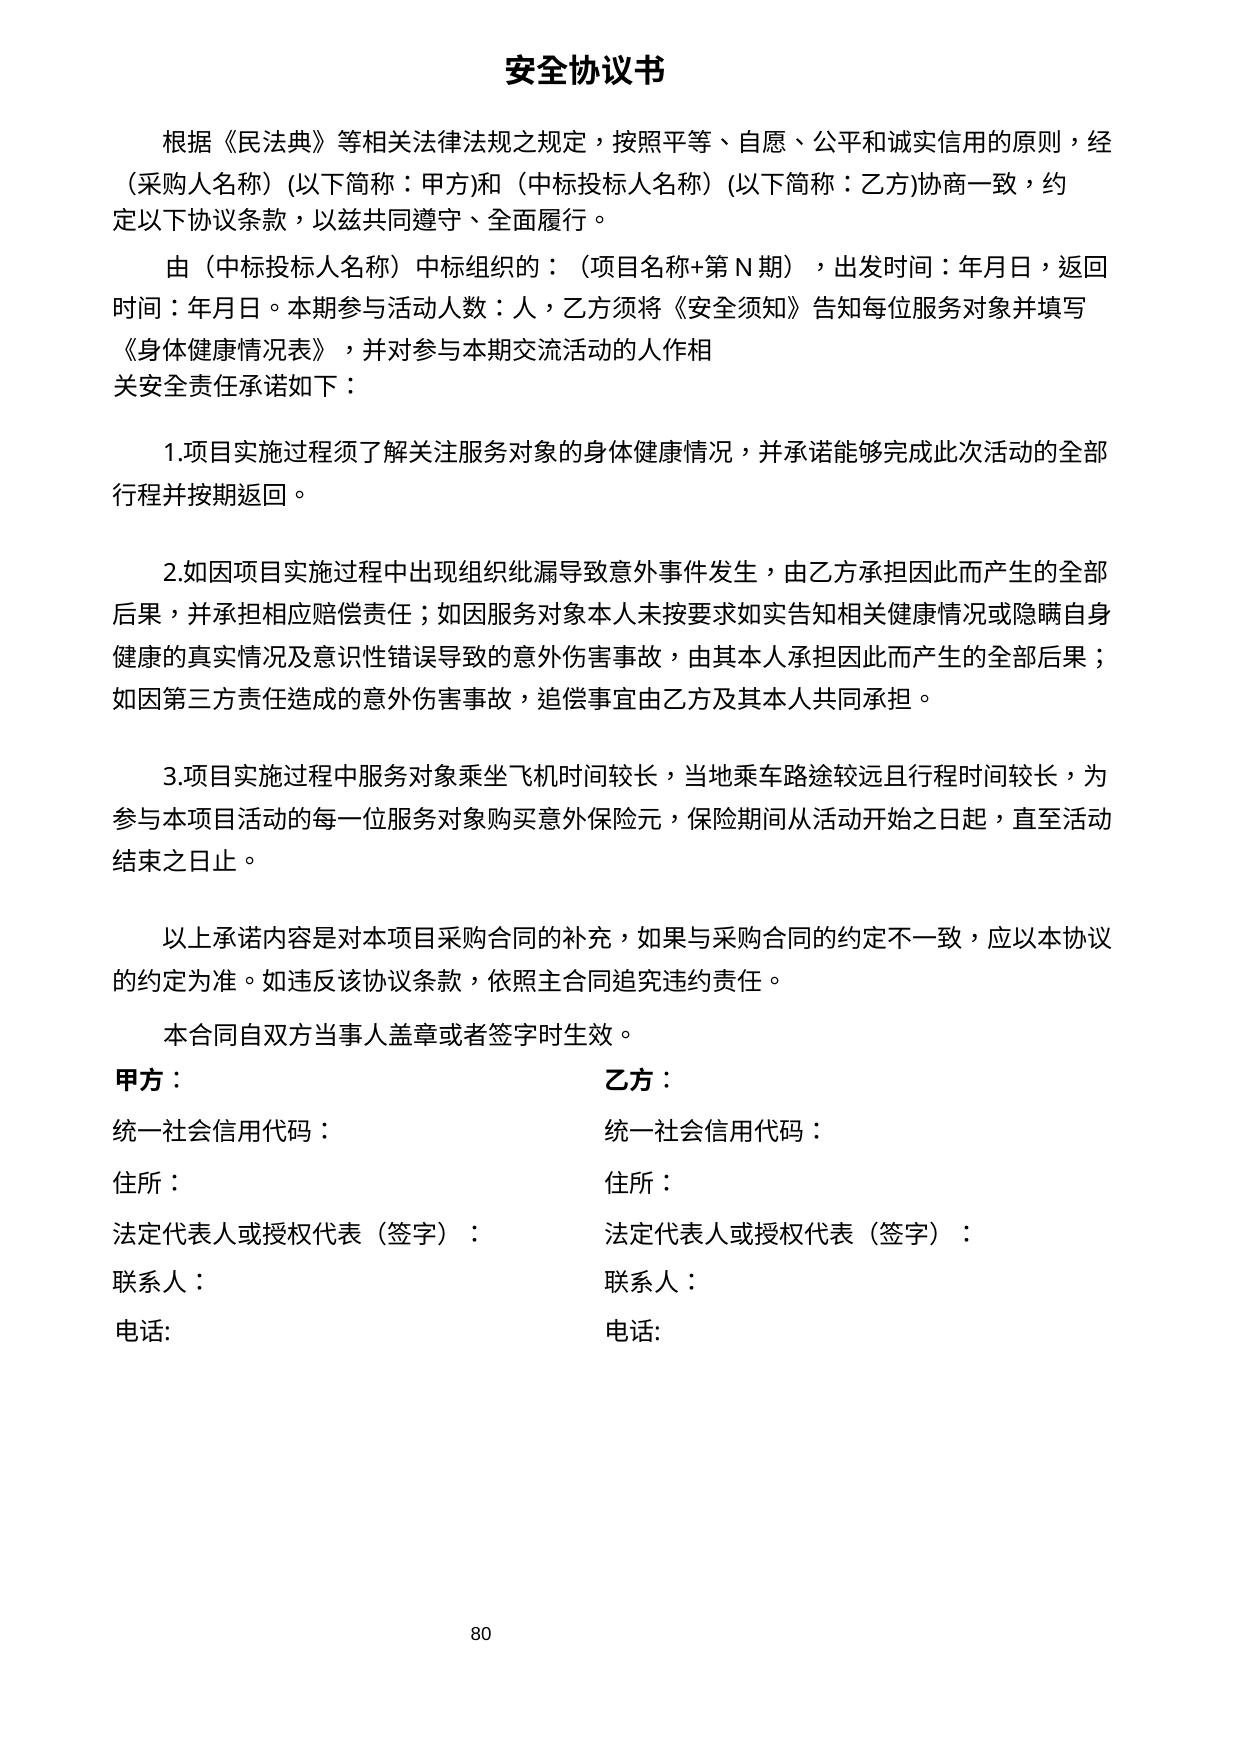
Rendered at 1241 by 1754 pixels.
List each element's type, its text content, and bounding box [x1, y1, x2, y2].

text 1.项目实施过程须了解关注服务对象的身体健康情况，并承诺能够完成此次活动的全部行程并按期返回。 [113, 435, 1128, 512]
text 2.如因项目实施过程中出现组织纰漏导致意外事件发生，由乙方承担因此而产生的全部后果，并承担相应赔偿责任；如因服务对象本人未按要求如实告知相关健康情况或隐瞒自身健康的真实情况及意识性错误导致的意外伤害事故，由其本人承担因此而产生的全部后果；如因第三方责任造成的意外伤害事故，追偿事宜由乙方及其本人共同承担。 [113, 554, 1128, 716]
table_cell 住所： [113, 1158, 604, 1210]
text 3.项目实施过程中服务对象乘坐飞机时间较长，当地乘车路途较远且行程时间较长，为参与本项目活动的每一位服务对象购买意外保险元，保险期间从活动开始之日起，直至活动结束之日止。 [113, 759, 1128, 878]
text 安全协议书 [504, 56, 1128, 90]
text 关安全责任承诺如下： [113, 375, 1128, 401]
text 由（中标投标人名称）中标组织的：（项目名称+第N期），出发时间：年月日，返回时间：年月日。本期参与活动人数：人，乙方须将《安全须知》告知每位服务对象并填写《身体健康情况表》，并对参与本期交流活动的人作相 [113, 249, 1128, 367]
text 定以下协议条款，以兹共同遵守、全面履行。 [113, 209, 1128, 235]
table_cell 统一社会信用代码： [113, 1107, 604, 1158]
table_cell 统一社会信用代码： [604, 1107, 1118, 1158]
table_cell 法定代表人或授权代表（签字）： [604, 1210, 1118, 1259]
table_cell 电话: [113, 1309, 604, 1347]
table_cell 住所： [604, 1158, 1118, 1210]
table_cell 电话: [604, 1309, 1118, 1347]
text 根据《民法典》等相关法律法规之规定，按照平等、自愿、公平和诚实信用的原则，经（采购人名称）(以下简称：甲方)和（中标投标人名称）(以下简称：乙方)协商一致，约 [113, 124, 1128, 201]
table_header 甲方： [113, 1069, 604, 1107]
table_header 乙方： [604, 1069, 1118, 1107]
text 以上承诺内容是对本项目采购合同的补充，如果与采购合同的约定不一致，应以本协议的约定为准。如违反该协议条款，依照主合同追究违约责任。 [113, 921, 1128, 997]
table_cell 联系人： [604, 1259, 1118, 1309]
text 本合同自双方当事人盖章或者签字时生效。 [163, 1024, 1128, 1050]
table_cell 联系人： [113, 1259, 604, 1309]
table_cell 法定代表人或授权代表（签字）： [113, 1210, 604, 1259]
